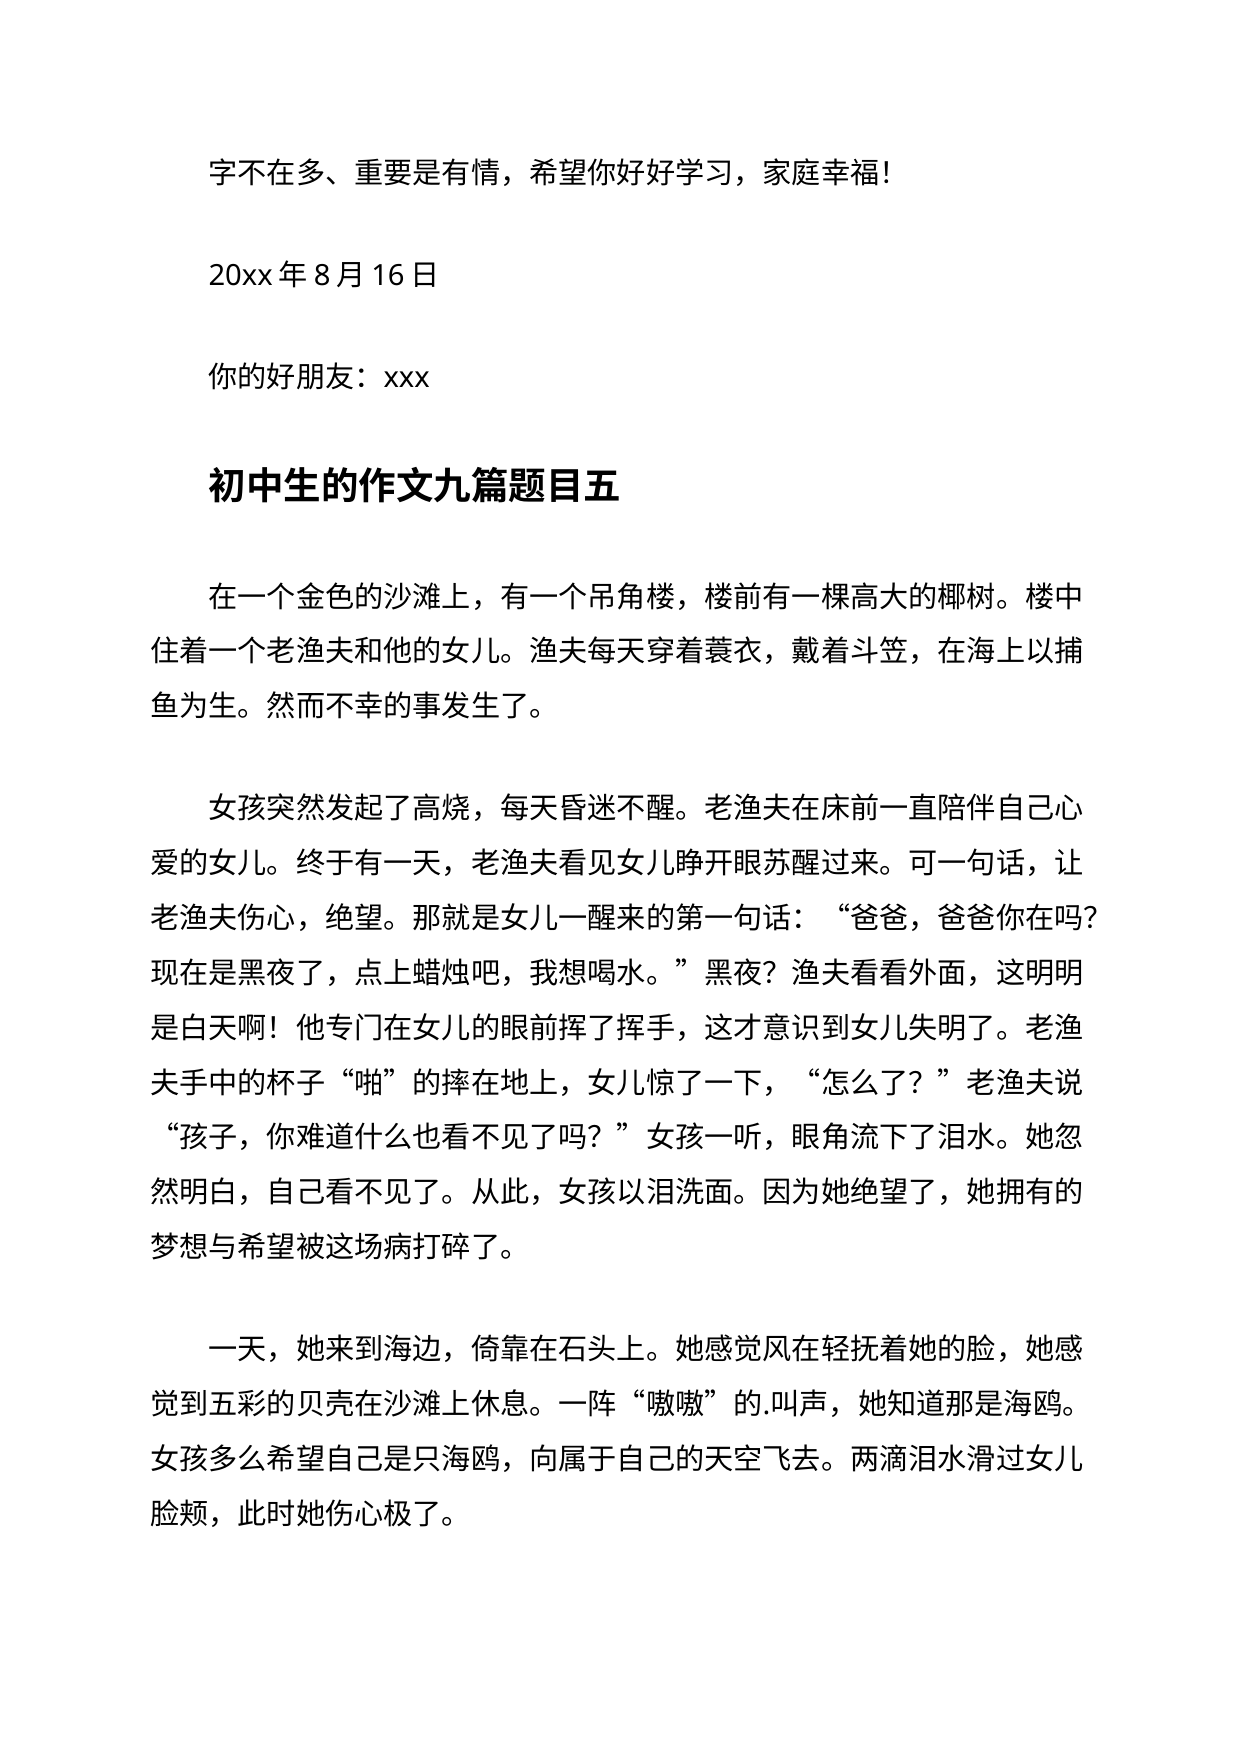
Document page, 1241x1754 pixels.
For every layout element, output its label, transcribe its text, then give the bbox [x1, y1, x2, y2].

text 初中生的作文九篇题目五 [150, 456, 1090, 510]
text 20xx年8月16日 [150, 252, 1090, 294]
text 你的好朋友：xxx [150, 354, 1090, 396]
text 一天，她来到海边，倚靠在石头上。她感觉风在轻抚着她的脸，她感觉到五彩的贝壳在沙滩上休息。一阵“嗷嗷”的.叫声，她知道那是海鸥。女孩多么希望自己是只海鸥，向属于自己的天空飞去。两滴泪水滑过女儿脸颊，此时她伤心极了。 [150, 1326, 1090, 1533]
text 字不在多、重要是有情，希望你好好学习，家庭幸福！ [150, 150, 1090, 192]
text 女孩突然发起了高烧，每天昏迷不醒。老渔夫在床前一直陪伴自己心爱的女儿。终于有一天，老渔夫看见女儿睁开眼苏醒过来。可一句话，让老渔夫伤心，绝望。那就是女儿一醒来的第一句话：“爸爸，爸爸你在吗？现在是黑夜了，点上蜡烛吧，我想喝水。”黑夜？渔夫看看外面，这明明是白天啊！他专门在女儿的眼前挥了挥手，这才意识到女儿失明了。老渔夫手中的杯子“啪”的摔在地上，女儿惊了一下，“怎么了？”老渔夫说“孩子，你难道什么也看不见了吗？”女孩一听，眼角流下了泪水。她忽然明白，自己看不见了。从此，女孩以泪洗面。因为她绝望了，她拥有的梦想与希望被这场病打碎了。 [150, 785, 1090, 1266]
text 在一个金色的沙滩上，有一个吊角楼，楼前有一棵高大的椰树。楼中住着一个老渔夫和他的女儿。渔夫每天穿着蓑衣，戴着斗笠，在海上以捕鱼为生。然而不幸的事发生了。 [150, 573, 1090, 725]
